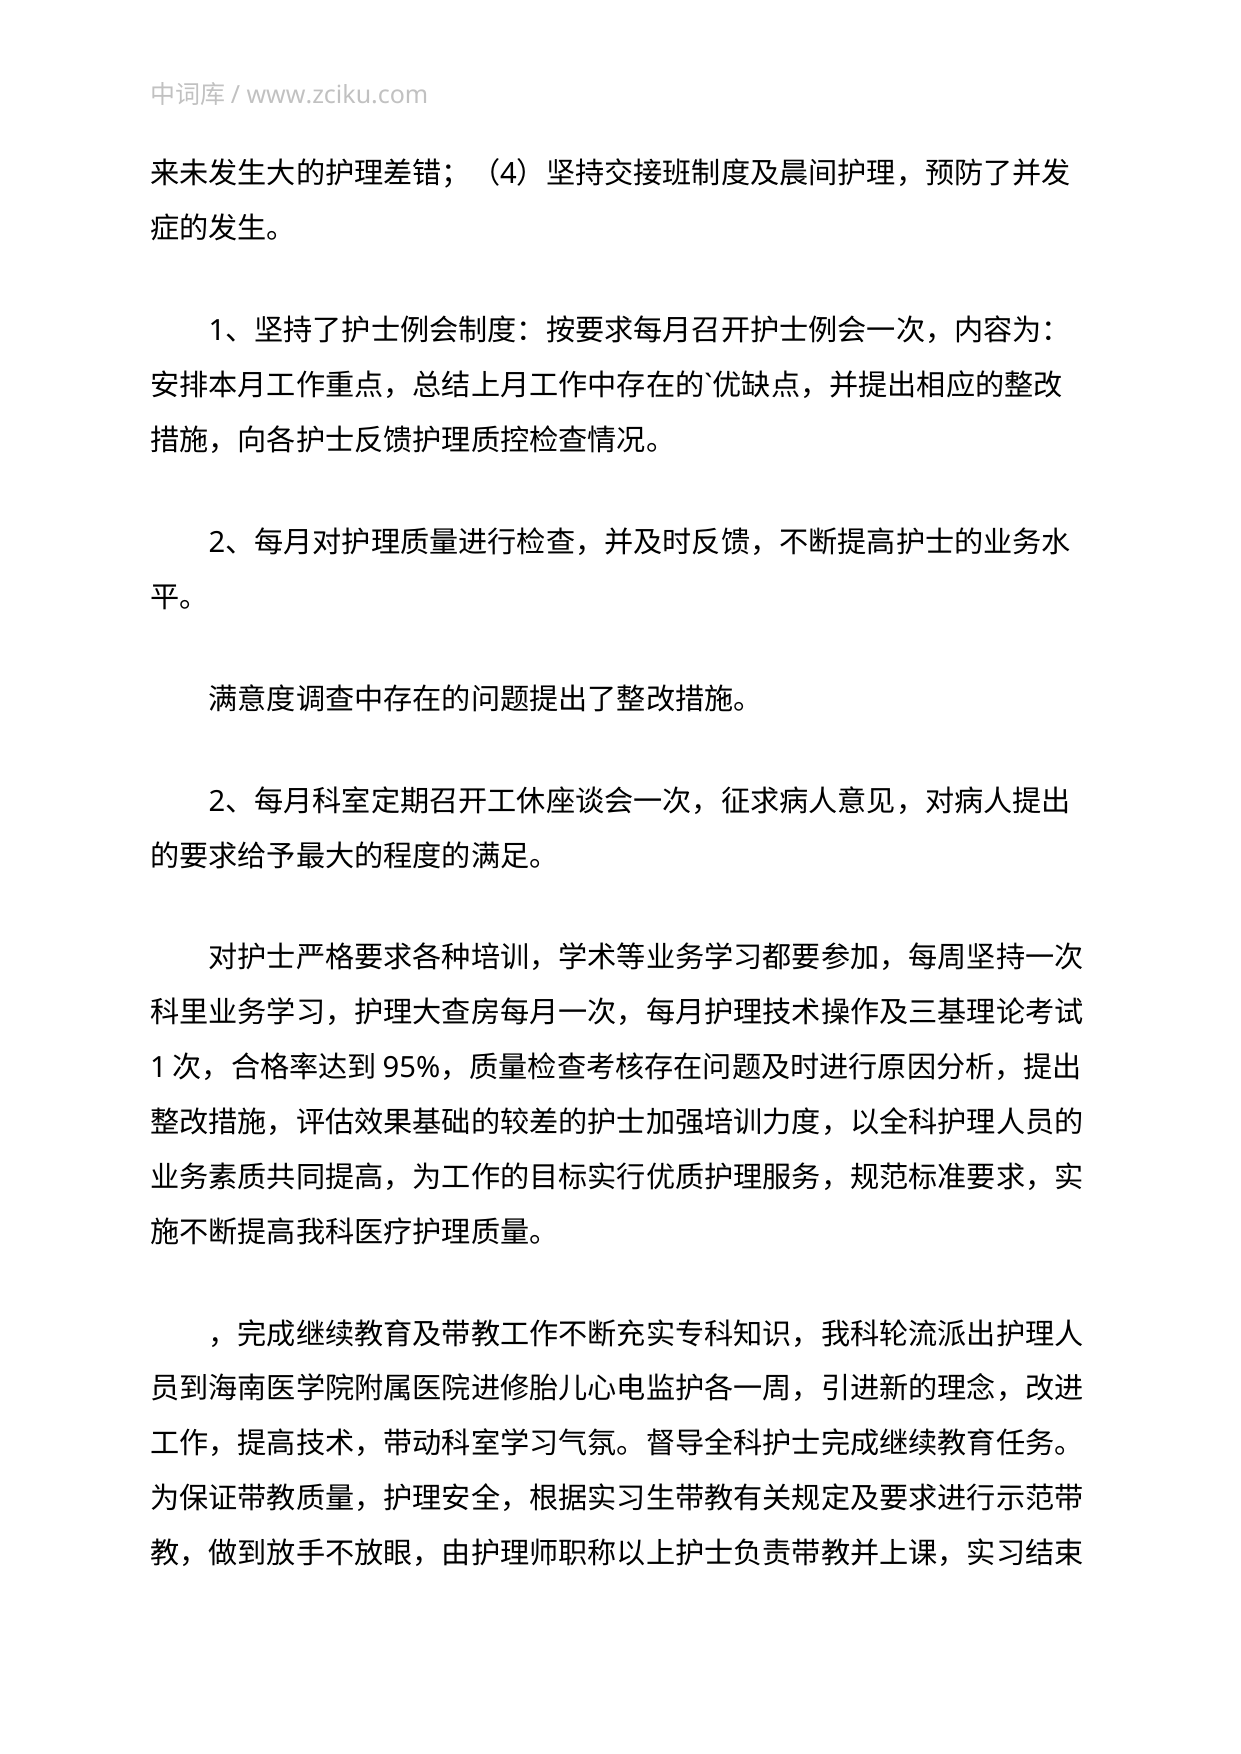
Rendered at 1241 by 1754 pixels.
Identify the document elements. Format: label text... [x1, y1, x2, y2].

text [150, 1310, 1090, 1572]
text 2、每月科室定期召开工休座谈会一次，征求病人意见，对病人提出的要求给予最大的程度的满足。 [150, 777, 1090, 874]
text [150, 150, 1090, 247]
text 2、每月对护理质量进行检查，并及时反馈，不断提高护士的业务水平。 [150, 518, 1090, 616]
text 满意度调查中存在的问题提出了整改措施。 [150, 675, 1090, 718]
text 1、坚持了护士例会制度：按要求每月召开护士例会一次，内容为：安排本月工作重点，总结上月工作中存在的`优缺点，并提出相应的整改措施，向各护士反馈护理质控检查情况。 [150, 307, 1090, 459]
text 对护士严格要求各种培训，学术等业务学习都要参加，每周坚持一次科里业务学习，护理大查房每月一次，每月护理技术操作及三基理论考试1次，合格率达到95%，质量检查考核存在问题及时进行原因分析，提出整改措施，评估效果基础的较差的护士加强培训力度，以全科护理人员的业务素质共同提高，为工作的目标实行优质护理服务，规范标准要求，实施不断提高我科医疗护理质量。 [150, 934, 1090, 1251]
